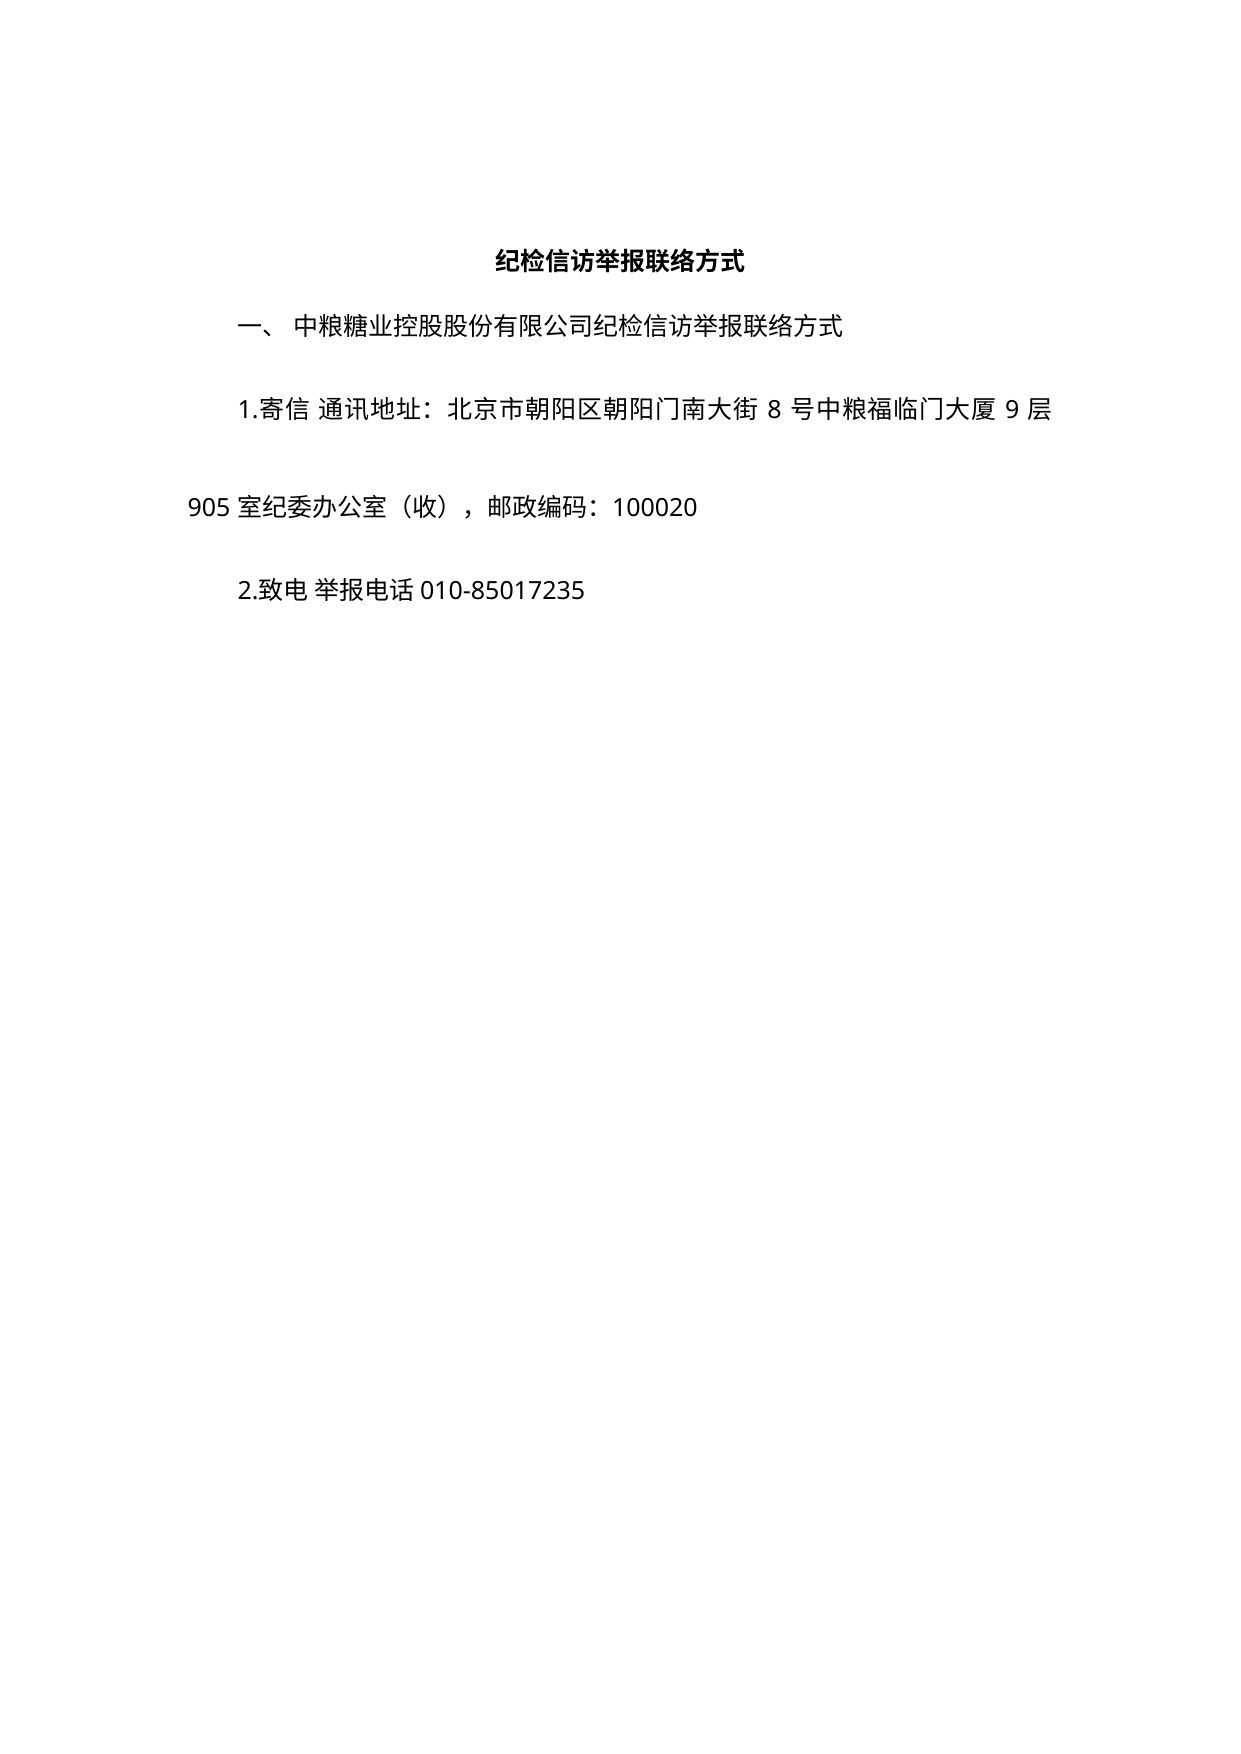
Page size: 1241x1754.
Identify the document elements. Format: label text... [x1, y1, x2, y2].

text 一、 中粮糖业控股股份有限公司纪检信访举报联络方式 [187, 292, 1053, 357]
text 1.寄信 通讯地址：北京市朝阳区朝阳门南大街 8 号中粮福临门大厦 9 层 905 室纪委办公室（收），邮政编码：100020 [187, 375, 1053, 538]
text 2.致电 举报电话 010-85017235 [187, 556, 1053, 621]
text 纪检信访举报联络方式 [187, 227, 1053, 292]
